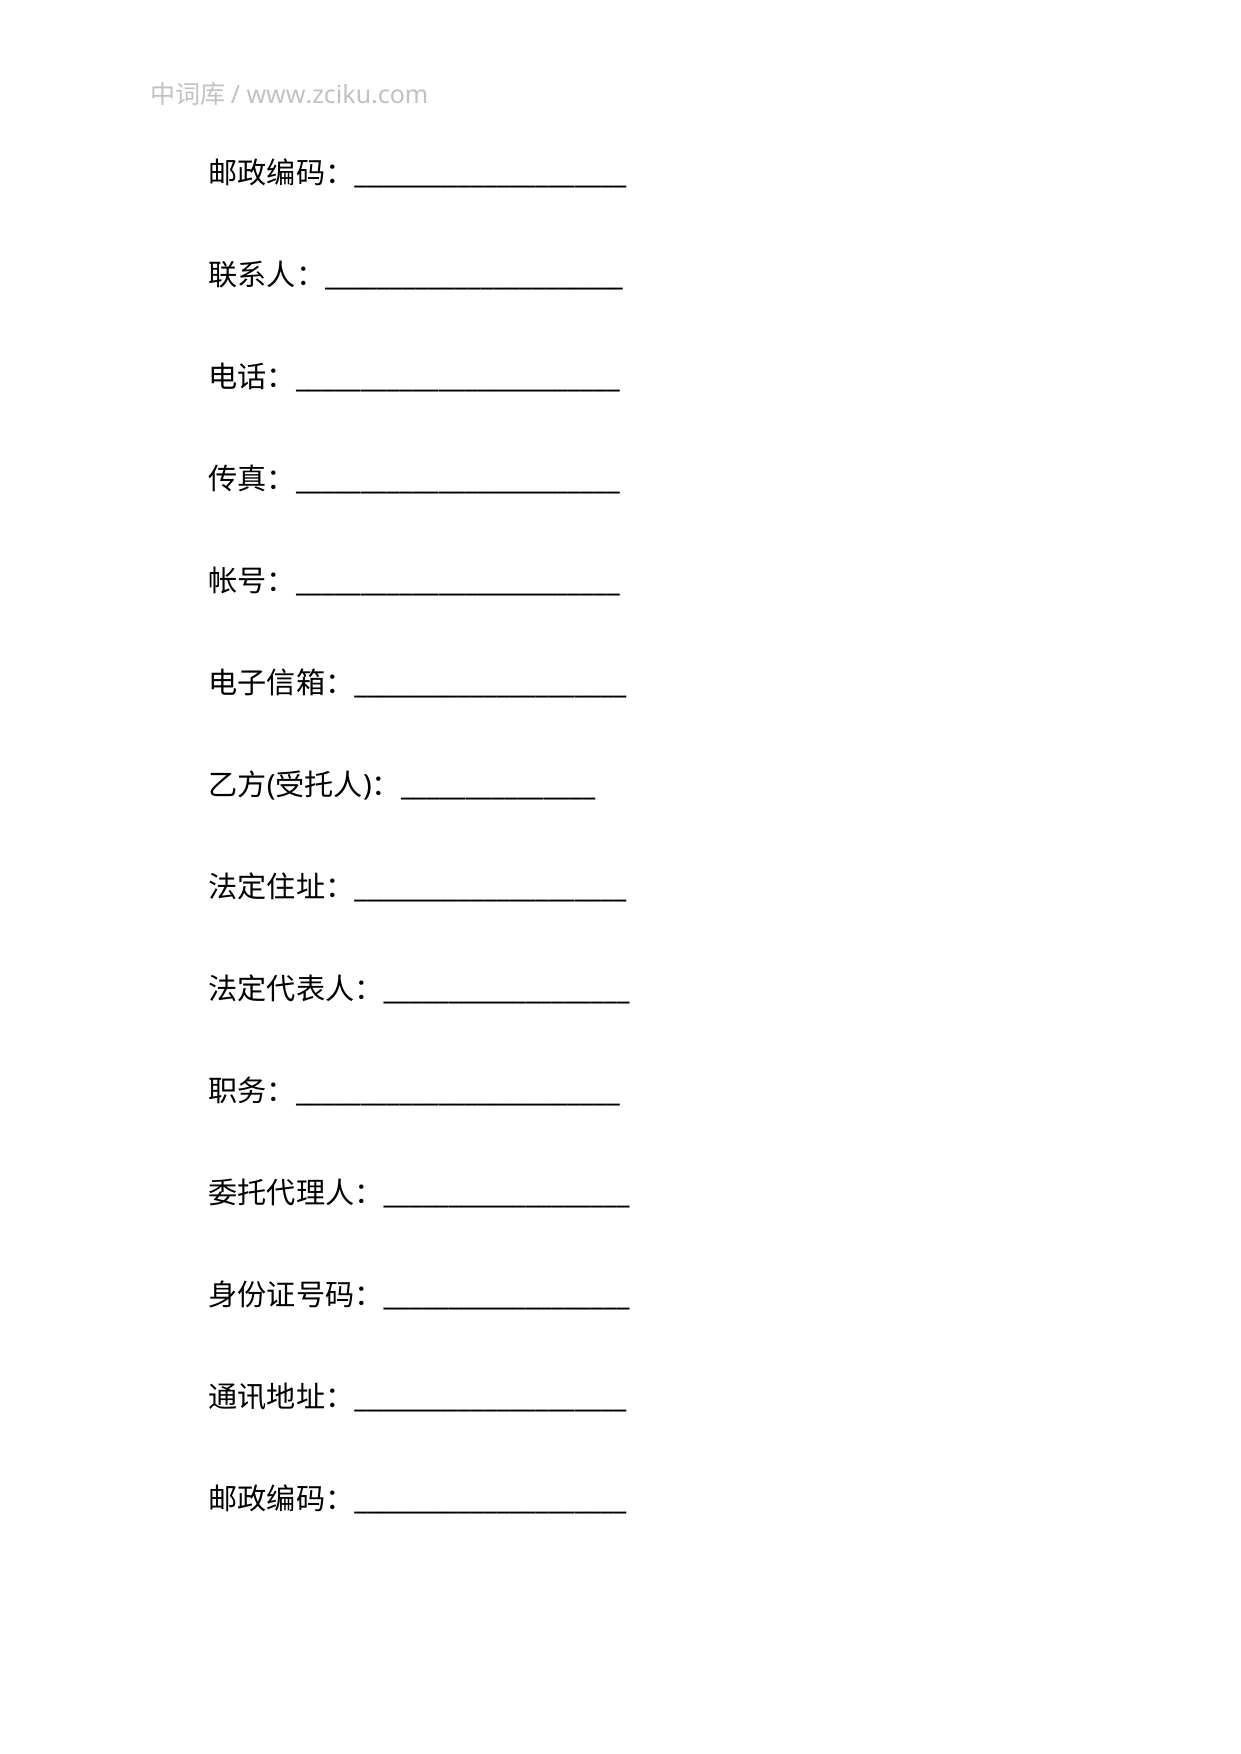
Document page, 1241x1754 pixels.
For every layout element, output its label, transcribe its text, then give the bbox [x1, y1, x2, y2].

text 职务：_________________________ [150, 1068, 1090, 1110]
text 邮政编码：_____________________ [150, 1476, 1090, 1518]
text 委托代理人：___________________ [150, 1170, 1090, 1212]
text 法定代表人：___________________ [150, 966, 1090, 1008]
text 帐号：_________________________ [150, 558, 1090, 600]
text 传真：_________________________ [150, 456, 1090, 498]
text 邮政编码：_____________________ [150, 150, 1090, 192]
text 法定住址：_____________________ [150, 864, 1090, 906]
text 电话：_________________________ [150, 354, 1090, 396]
text 乙方(受托人)：_______________ [150, 762, 1090, 804]
text 通讯地址：_____________________ [150, 1374, 1090, 1416]
text 身份证号码：___________________ [150, 1272, 1090, 1314]
text 联系人：_______________________ [150, 252, 1090, 294]
text 电子信箱：_____________________ [150, 660, 1090, 702]
